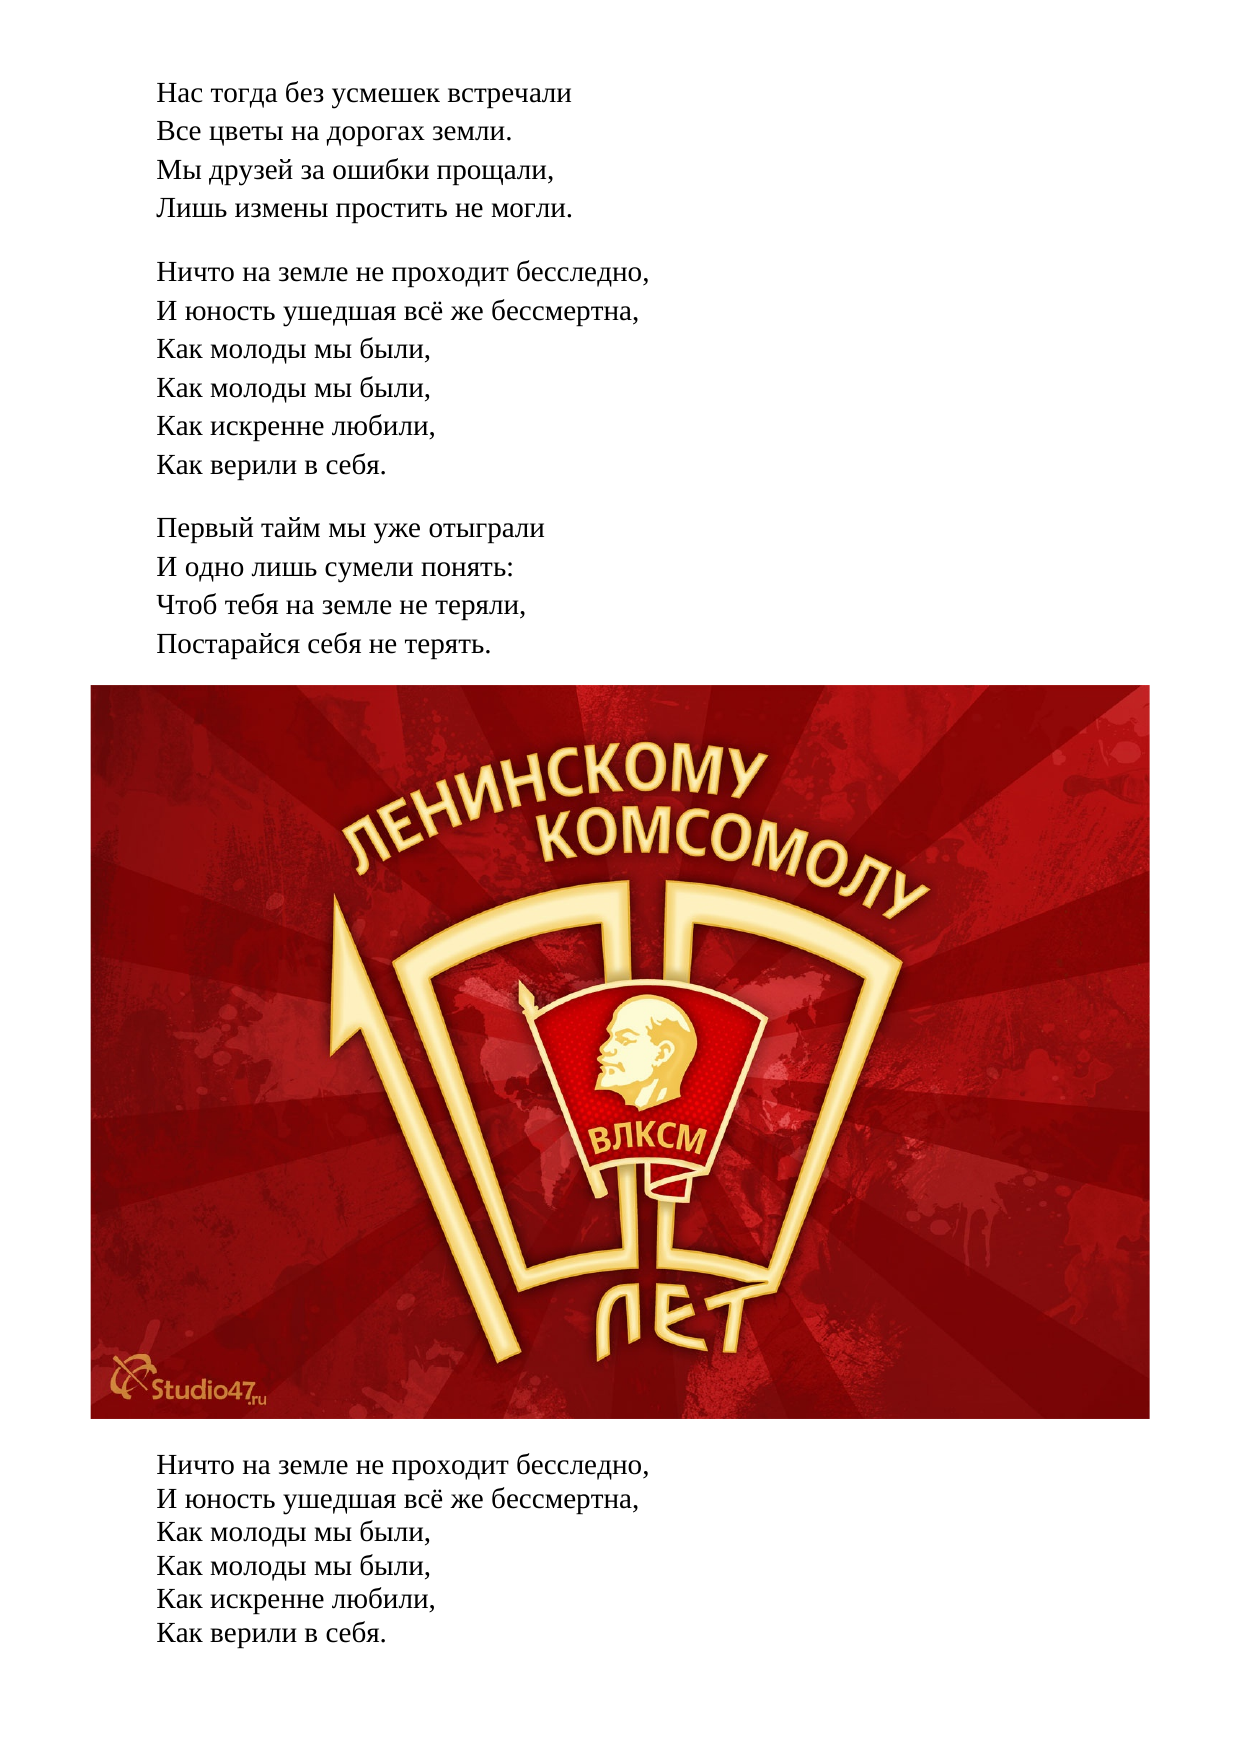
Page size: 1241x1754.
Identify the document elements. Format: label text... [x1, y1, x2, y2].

text Как искренне любили, [75, 408, 1165, 442]
text Ничто на земле не проходит бесследно, [75, 254, 1165, 288]
text Постарайся себя не терять. [75, 626, 1165, 659]
text Как молоды мы были, [75, 331, 1165, 365]
text Все цветы на дорогах земли. [75, 113, 1165, 147]
text Чтоб тебя на земле не теряли, [75, 587, 1165, 621]
text Как молоды мы были, [75, 370, 1165, 403]
text Как верили в себя. [75, 1615, 1165, 1649]
text Как молоды мы были, [75, 1514, 1165, 1548]
picture [90, 685, 1150, 1419]
text Лишь измены простить не могли. [75, 191, 1165, 224]
text Первый тайм мы уже отыграли [75, 510, 1165, 544]
text И юность ушедшая всё же бессмертна, [75, 293, 1165, 326]
text Ничто на земле не проходит бесследно, [75, 1447, 1165, 1481]
text Нас тогда без усмешек встречали [75, 75, 1165, 108]
text Мы друзей за ошибки прощали, [75, 152, 1165, 186]
text Как верили в себя. [75, 447, 1165, 480]
text Как искренне любили, [75, 1582, 1165, 1615]
text И одно лишь сумели понять: [75, 549, 1165, 582]
text Как молоды мы были, [75, 1548, 1165, 1582]
text И юность ушедшая всё же бессмертна, [75, 1481, 1165, 1514]
